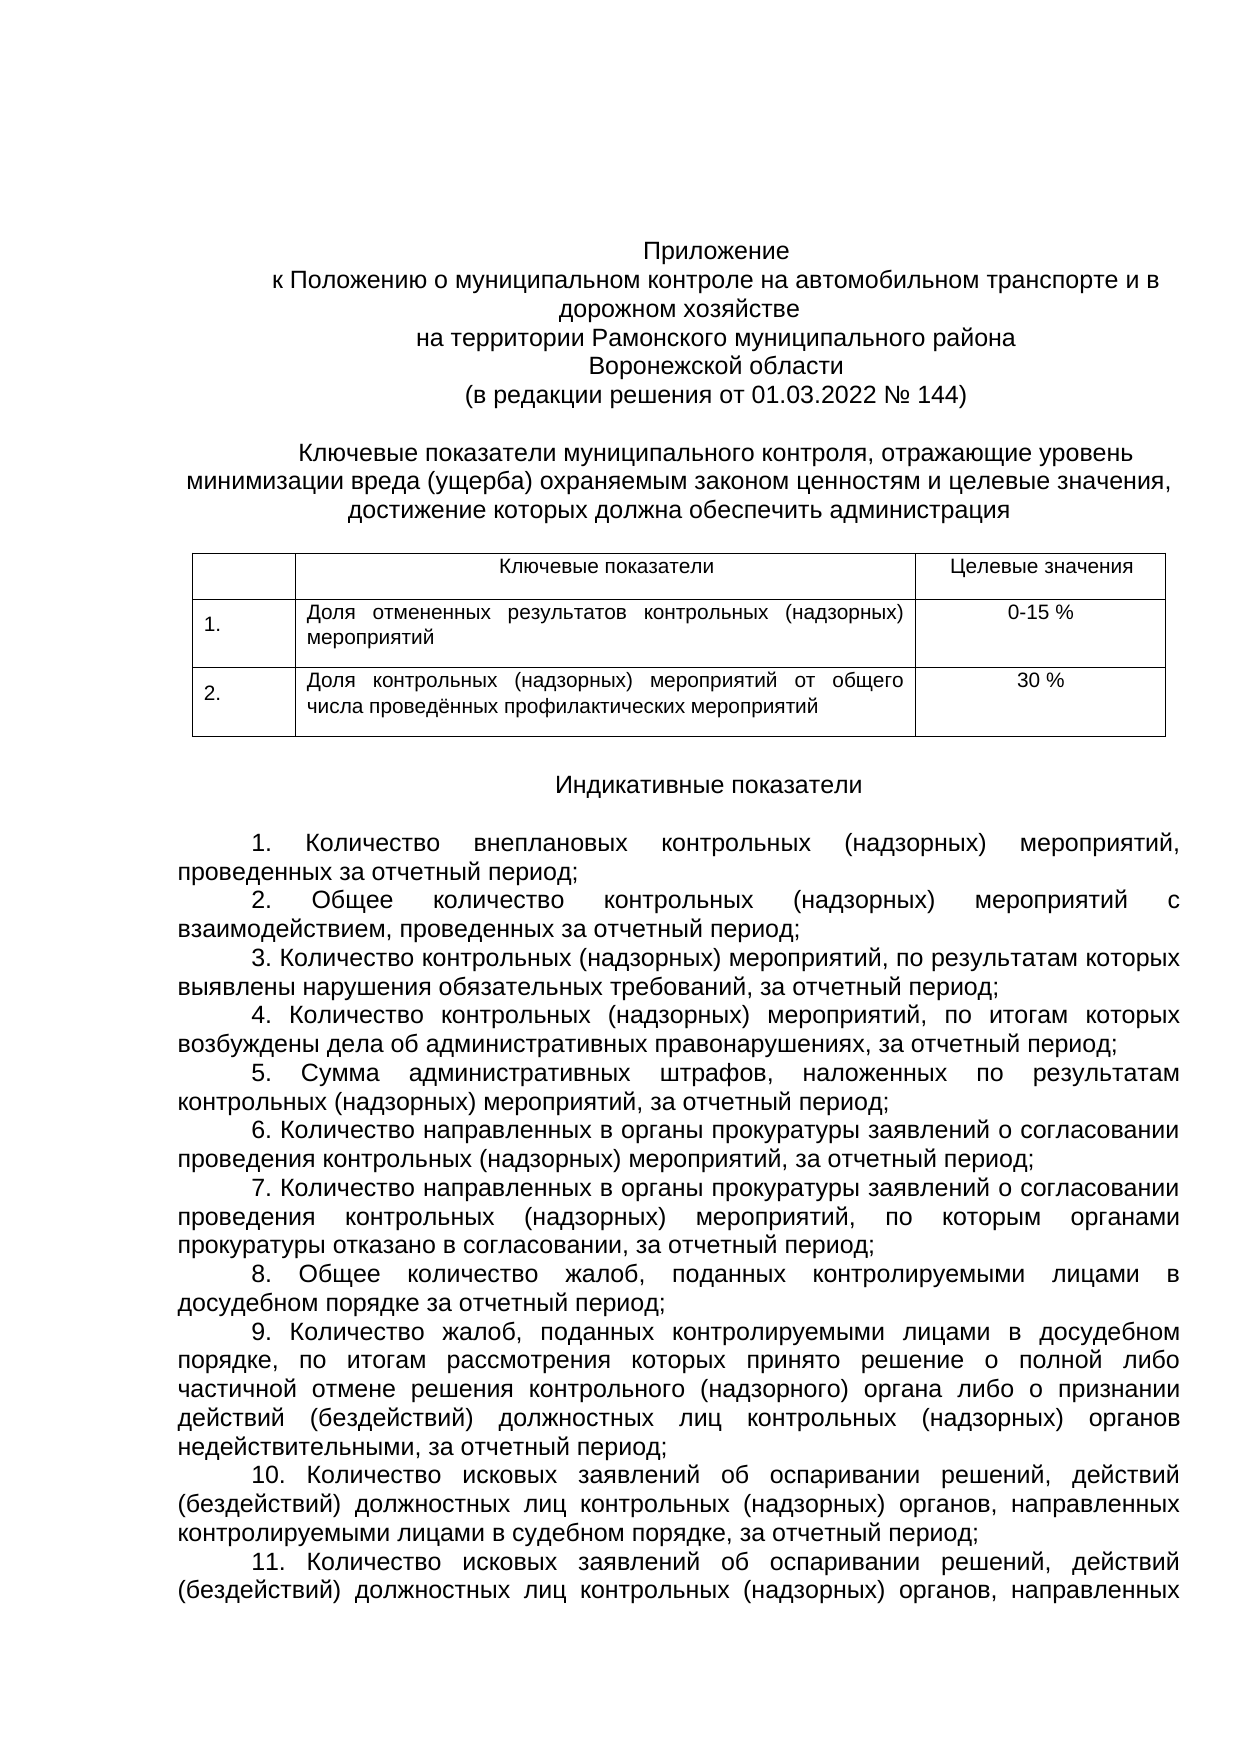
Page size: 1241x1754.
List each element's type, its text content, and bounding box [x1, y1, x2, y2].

text 10. Количество исковых заявлений об оспаривании решений, действий (бездействий) должностных лиц контрольных (надзорных) органов, направленных контролируемыми лицами в судебном порядке, за отчетный период; [177, 1460, 1181, 1547]
text Индикативные показатели [177, 770, 1181, 799]
text (в редакции решения от 01.03.2022 № 144) [177, 380, 1181, 409]
text на территории Рамонского муниципального района [177, 322, 1181, 351]
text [177, 1547, 1181, 1604]
table_header Ключевые показатели [296, 554, 915, 598]
table_cell 1. [193, 600, 295, 667]
text 7. Количество направленных в органы прокуратуры заявлений о согласовании проведения контрольных (надзорных) мероприятий, по которым органами прокуратуры отказано в согласовании, за отчетный период; [177, 1173, 1181, 1259]
table_cell Доля контрольных (надзорных) мероприятий от общего числа проведённых профилактических мероприятий [296, 668, 915, 736]
table_header [193, 554, 295, 598]
text 6. Количество направленных в органы прокуратуры заявлений о согласовании проведения контрольных (надзорных) мероприятий, за отчетный период; [177, 1115, 1181, 1173]
table_cell 30 % [916, 668, 1165, 736]
text 5. Сумма административных штрафов, наложенных по результатам контрольных (надзорных) мероприятий, за отчетный период; [177, 1058, 1181, 1115]
text Ключевые показатели муниципального контроля, отражающие уровень минимизации вреда (ущерба) охраняемым законом ценностям и целевые значения, достижение которых должна обеспечить администрация [177, 437, 1181, 524]
table_cell 0-15 % [916, 600, 1165, 667]
text 9. Количество жалоб, поданных контролируемыми лицами в досудебном порядке, по итогам рассмотрения которых принято решение о полной либо частичной отмене решения контрольного (надзорного) органа либо о признании действий (бездействий) должностных лиц контрольных (надзорных) органов недействительными, за отчетный период; [177, 1317, 1181, 1460]
table_cell 2. [193, 668, 295, 736]
text 1. Количество внеплановых контрольных (надзорных) мероприятий, проведенных за отчетный период; [177, 828, 1181, 885]
text Воронежской области [177, 351, 1181, 380]
text 2. Общее количество контрольных (надзорных) мероприятий с взаимодействием, проведенных за отчетный период; [177, 885, 1181, 943]
text 4. Количество контрольных (надзорных) мероприятий, по итогам которых возбуждены дела об административных правонарушениях, за отчетный период; [177, 1000, 1181, 1058]
table_cell Доля отмененных результатов контрольных (надзорных) мероприятий [296, 600, 915, 667]
text 8. Общее количество жалоб, поданных контролируемыми лицами в досудебном порядке за отчетный период; [177, 1259, 1181, 1317]
text 3. Количество контрольных (надзорных) мероприятий, по результатам которых выявлены нарушения обязательных требований, за отчетный период; [177, 943, 1181, 1000]
table_header Целевые значения [916, 554, 1165, 598]
subtitle Приложение [177, 236, 1181, 265]
text к Положению о муниципальном контроле на автомобильном транспорте и в дорожном хозяйстве [177, 265, 1181, 322]
